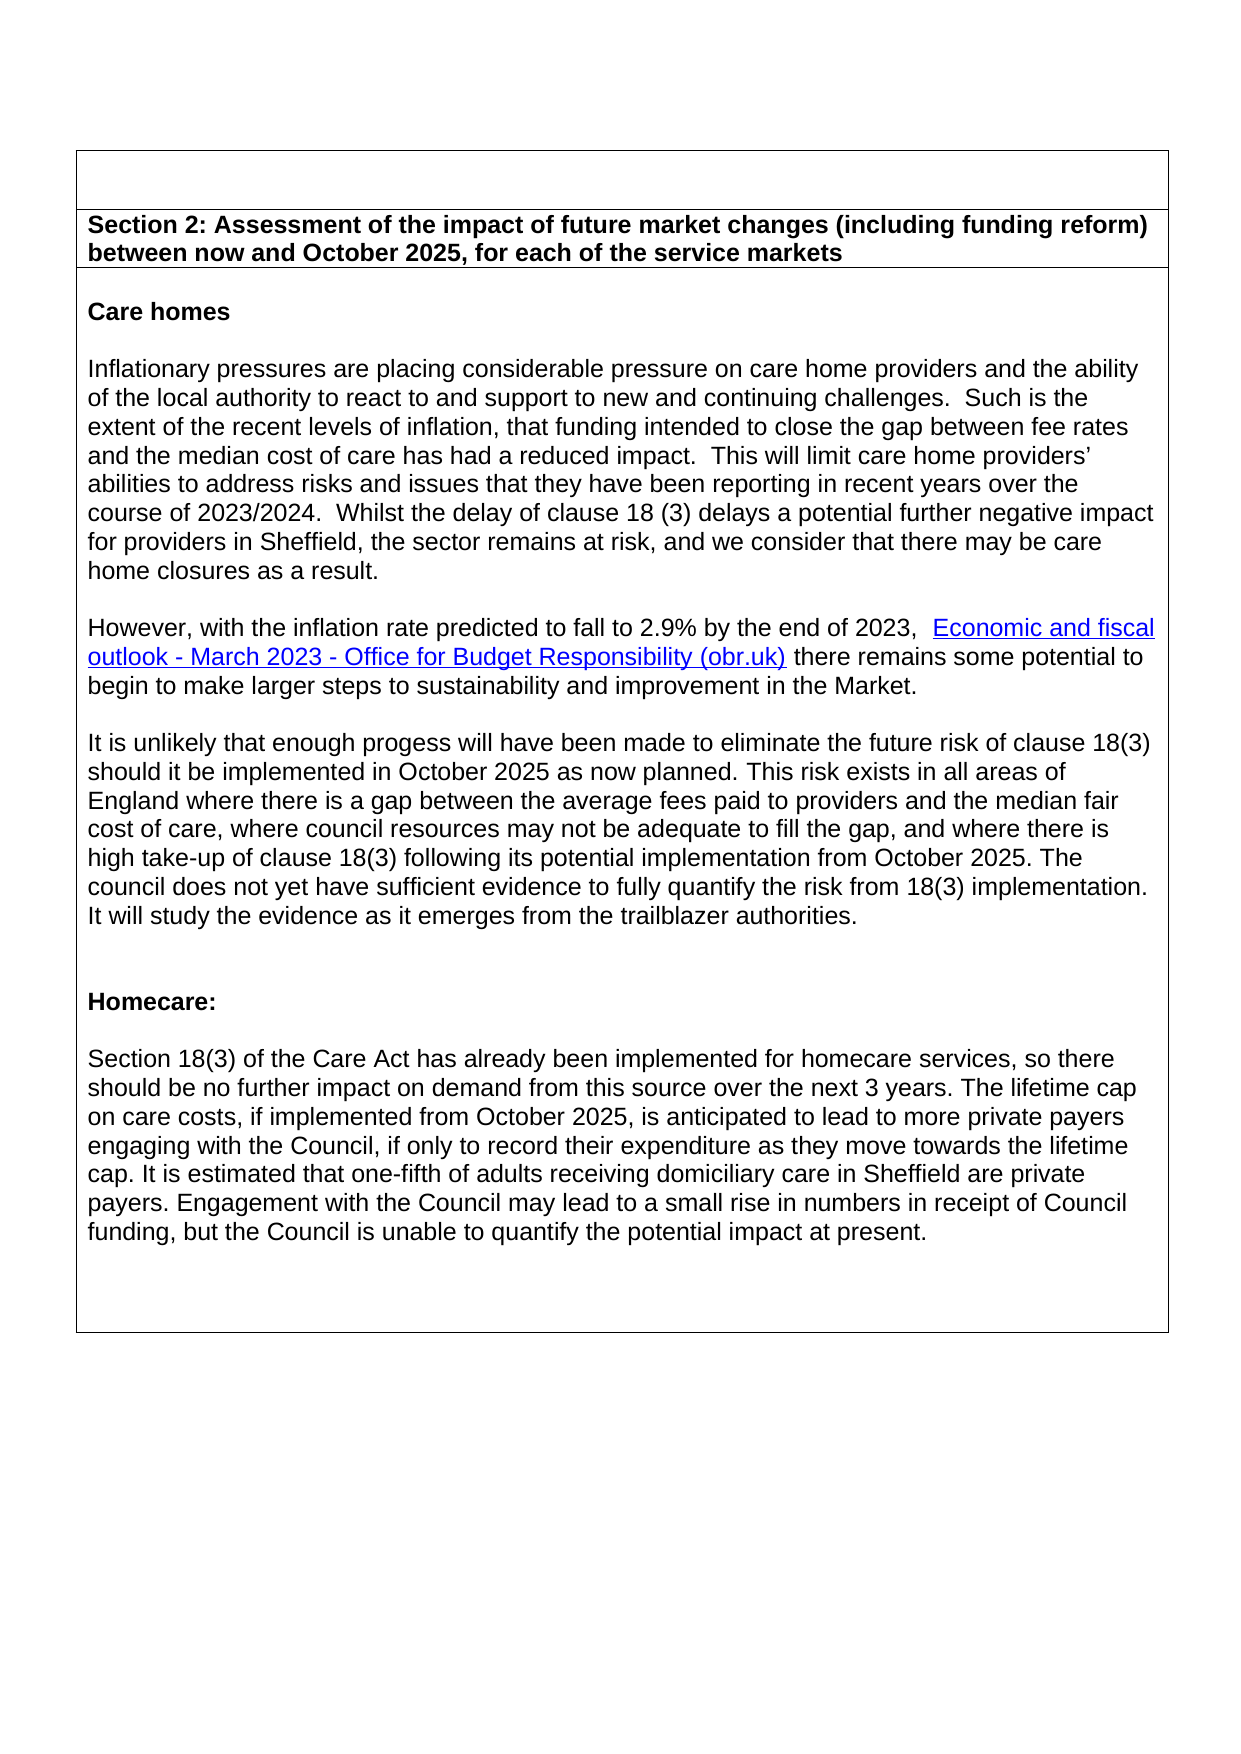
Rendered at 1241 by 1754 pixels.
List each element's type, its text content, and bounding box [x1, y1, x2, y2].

table_cell Section 2: Assessment of the impact of future market changes (including funding reform) between now and October 2025, for each of the service markets [77, 210, 1168, 267]
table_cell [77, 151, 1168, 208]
table_cell Care homes Inflationary pressures are placing considerable pressure on care home providers and the ability of the local authority to react to and support to new and continuing challenges. Such is the extent of the recent levels of inflation, that funding intended to close the gap between fee rates and the median cost of care has had a reduced impact. This will limit care home providers’ abilities to address risks and issues that they have been reporting in recent years over the course of 2023/2024. Whilst the delay of clause 18 (3) delays a potential further negative impact for providers in Sheffield, the sector remains at risk, and we consider that there may be care home closures as a result. However, with the inflation rate predicted to fall to 2.9% by the end of 2023, Economic and fiscal outlook - March 2023 - Office for Budget Responsibility (obr.uk) there remains some potential to begin to make larger steps to sustainability and improvement in the Market. It is unlikely that enough progess will have been made to eliminate the future risk of clause 18(3) should it be implemented in October 2025 as now planned. This risk exists in all areas of England where there is a gap between the average fees paid to providers and the median fair cost of care, where council resources may not be adequate to fill the gap, and where there is high take-up of clause 18(3) following its potential implementation from October 2025. The council does not yet have sufficient evidence to fully quantify the risk from 18(3) implementation. It will study the evidence as it emerges from the trailblazer authorities. Homecare: Section 18(3) of the Care Act has already been implemented for homecare services, so there should be no further impact on demand from this source over the next 3 years. The lifetime cap on care costs, if implemented from October 2025, is anticipated to lead to more private payers engaging with the Council, if only to record their expenditure as they move towards the lifetime cap. It is estimated that one-fifth of adults receiving domiciliary care in Sheffield are private payers. Engagement with the Council may lead to a small rise in numbers in receipt of Council funding, but the Council is unable to quantify the potential impact at present. [77, 268, 1168, 1332]
